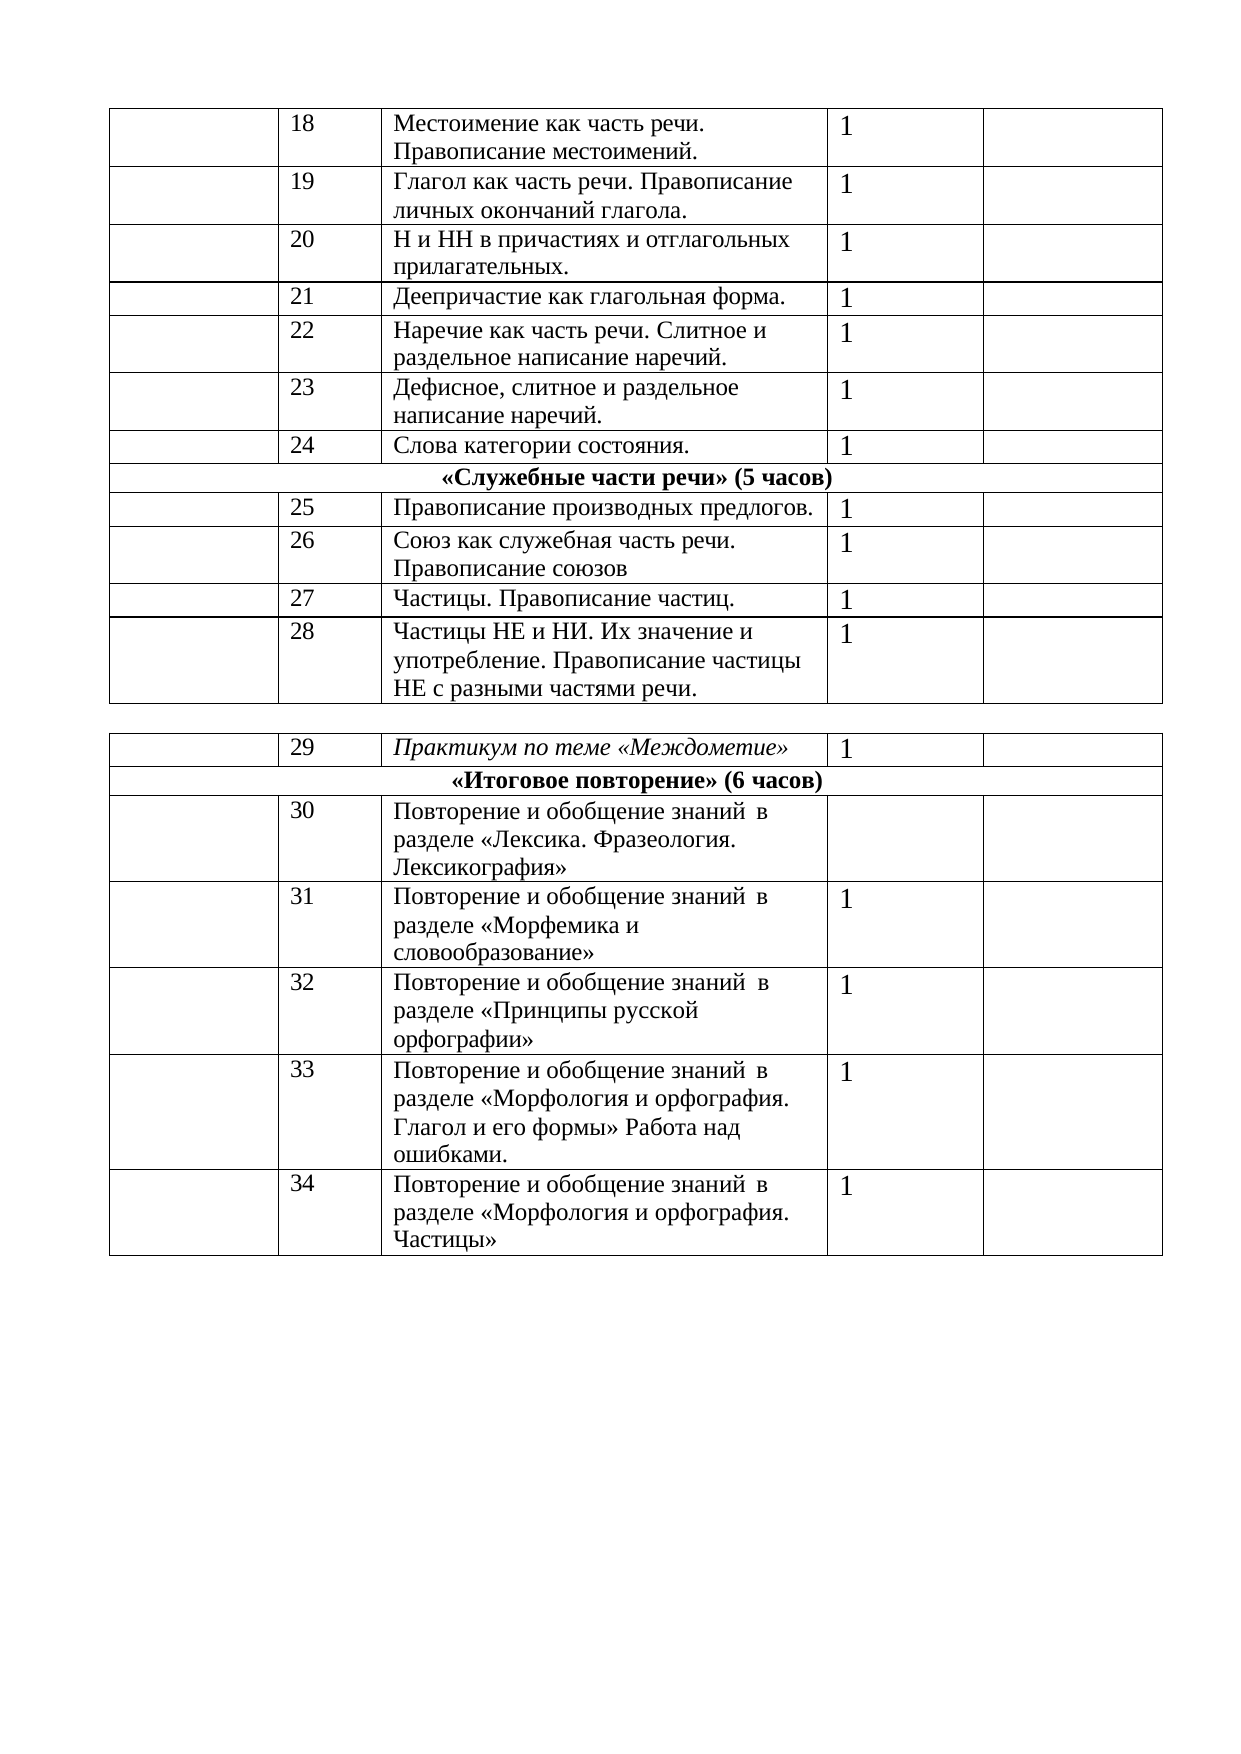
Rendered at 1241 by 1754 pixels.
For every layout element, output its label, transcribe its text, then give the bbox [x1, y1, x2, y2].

table_cell [110, 527, 278, 583]
table_cell [110, 283, 278, 315]
table_header Практикум по теме «Междометие» [382, 734, 827, 766]
table_cell Наречие как часть речи. Слитное и раздельное написание наречий. [382, 316, 827, 372]
table_cell 1 [828, 882, 983, 967]
table_cell [110, 225, 278, 281]
table_cell «Служебные части речи» (5 часов) [110, 464, 1162, 492]
table_cell 26 [279, 527, 381, 583]
table_cell 23 [279, 373, 381, 430]
table_cell [984, 493, 1162, 526]
table_cell 1 [828, 1055, 983, 1168]
table_cell [984, 882, 1162, 967]
table_cell [110, 1055, 278, 1168]
table_cell [984, 618, 1162, 703]
table_cell [110, 431, 278, 463]
table_cell Частицы НЕ и НИ. Их значение и употребление. Правописание частицы НЕ с разными частями речи. [382, 618, 827, 703]
table_cell [110, 882, 278, 967]
table_cell [984, 373, 1162, 430]
table_cell 1 [828, 225, 983, 281]
table_cell 18 [279, 109, 381, 166]
table_cell Правописание производных предлогов. [382, 493, 827, 526]
table_cell [984, 796, 1162, 881]
table_cell 33 [279, 1055, 381, 1168]
table_cell 1 [828, 316, 983, 372]
table_cell [110, 109, 278, 166]
table_cell [984, 968, 1162, 1054]
table_header 1 [828, 734, 983, 766]
table_cell [110, 1170, 278, 1254]
table_cell [984, 109, 1162, 166]
table_cell [984, 167, 1162, 224]
table_cell [110, 316, 278, 372]
table_cell 30 [279, 796, 381, 881]
table_cell 1 [828, 584, 983, 616]
table_cell 1 [828, 968, 983, 1054]
table_cell Союз как служебная часть речи. Правописание союзов [382, 527, 827, 583]
table_cell Повторение и обобщение знаний в разделе «Морфемика и словообразование» [382, 882, 827, 967]
table_header [984, 734, 1162, 766]
table_cell [984, 225, 1162, 281]
table_cell 1 [828, 283, 983, 315]
table_cell [828, 796, 983, 881]
table_cell [984, 584, 1162, 616]
table_cell Повторение и обобщение знаний в разделе «Морфология и орфография. Частицы» [382, 1170, 827, 1254]
table_cell Деепричастие как глагольная форма. [382, 283, 827, 315]
table_cell 1 [828, 431, 983, 463]
table_cell 31 [279, 882, 381, 967]
table_cell [110, 968, 278, 1054]
table_cell [984, 283, 1162, 315]
table_cell Дефисное, слитное и раздельное написание наречий. [382, 373, 827, 430]
table_cell 28 [279, 618, 381, 703]
table_cell Повторение и обобщение знаний в разделе «Принципы русской орфографии» [382, 968, 827, 1054]
table_cell 1 [828, 109, 983, 166]
table_cell Повторение и обобщение знаний в разделе «Морфология и орфография. Глагол и его формы» Работа над ошибками. [382, 1055, 827, 1168]
table_cell 1 [828, 618, 983, 703]
table_header 29 [279, 734, 381, 766]
table_cell [110, 618, 278, 703]
table_cell [984, 431, 1162, 463]
table_cell [984, 316, 1162, 372]
table_cell [984, 1055, 1162, 1168]
table_cell 20 [279, 225, 381, 281]
table_cell 24 [279, 431, 381, 463]
table_cell Н и НН в причастиях и отглагольных прилагательных. [382, 225, 827, 281]
table_cell Глагол как часть речи. Правописание личных окончаний глагола. [382, 167, 827, 224]
table_cell 1 [828, 493, 983, 526]
table_cell [984, 527, 1162, 583]
table_cell [110, 373, 278, 430]
table_cell 27 [279, 584, 381, 616]
table_cell 22 [279, 316, 381, 372]
table_cell 19 [279, 167, 381, 224]
table_cell [110, 584, 278, 616]
table_cell [110, 796, 278, 881]
table_cell Местоимение как часть речи. Правописание местоимений. [382, 109, 827, 166]
table_cell Слова категории состояния. [382, 431, 827, 463]
table_cell Частицы. Правописание частиц. [382, 584, 827, 616]
table_cell 1 [828, 527, 983, 583]
table_cell [984, 1170, 1162, 1254]
table_cell 21 [279, 283, 381, 315]
table_cell 32 [279, 968, 381, 1054]
table_cell [110, 493, 278, 526]
table_cell Повторение и обобщение знаний в разделе «Лексика. Фразеология. Лексикография» [382, 796, 827, 881]
table_cell 1 [828, 373, 983, 430]
table_cell «Итоговое повторение» (6 часов) [110, 767, 1162, 795]
table_header [110, 734, 278, 766]
table_cell 25 [279, 493, 381, 526]
table_cell [110, 167, 278, 224]
table_cell 1 [828, 167, 983, 224]
table_cell 1 [828, 1170, 983, 1254]
table_cell 34 [279, 1170, 381, 1254]
